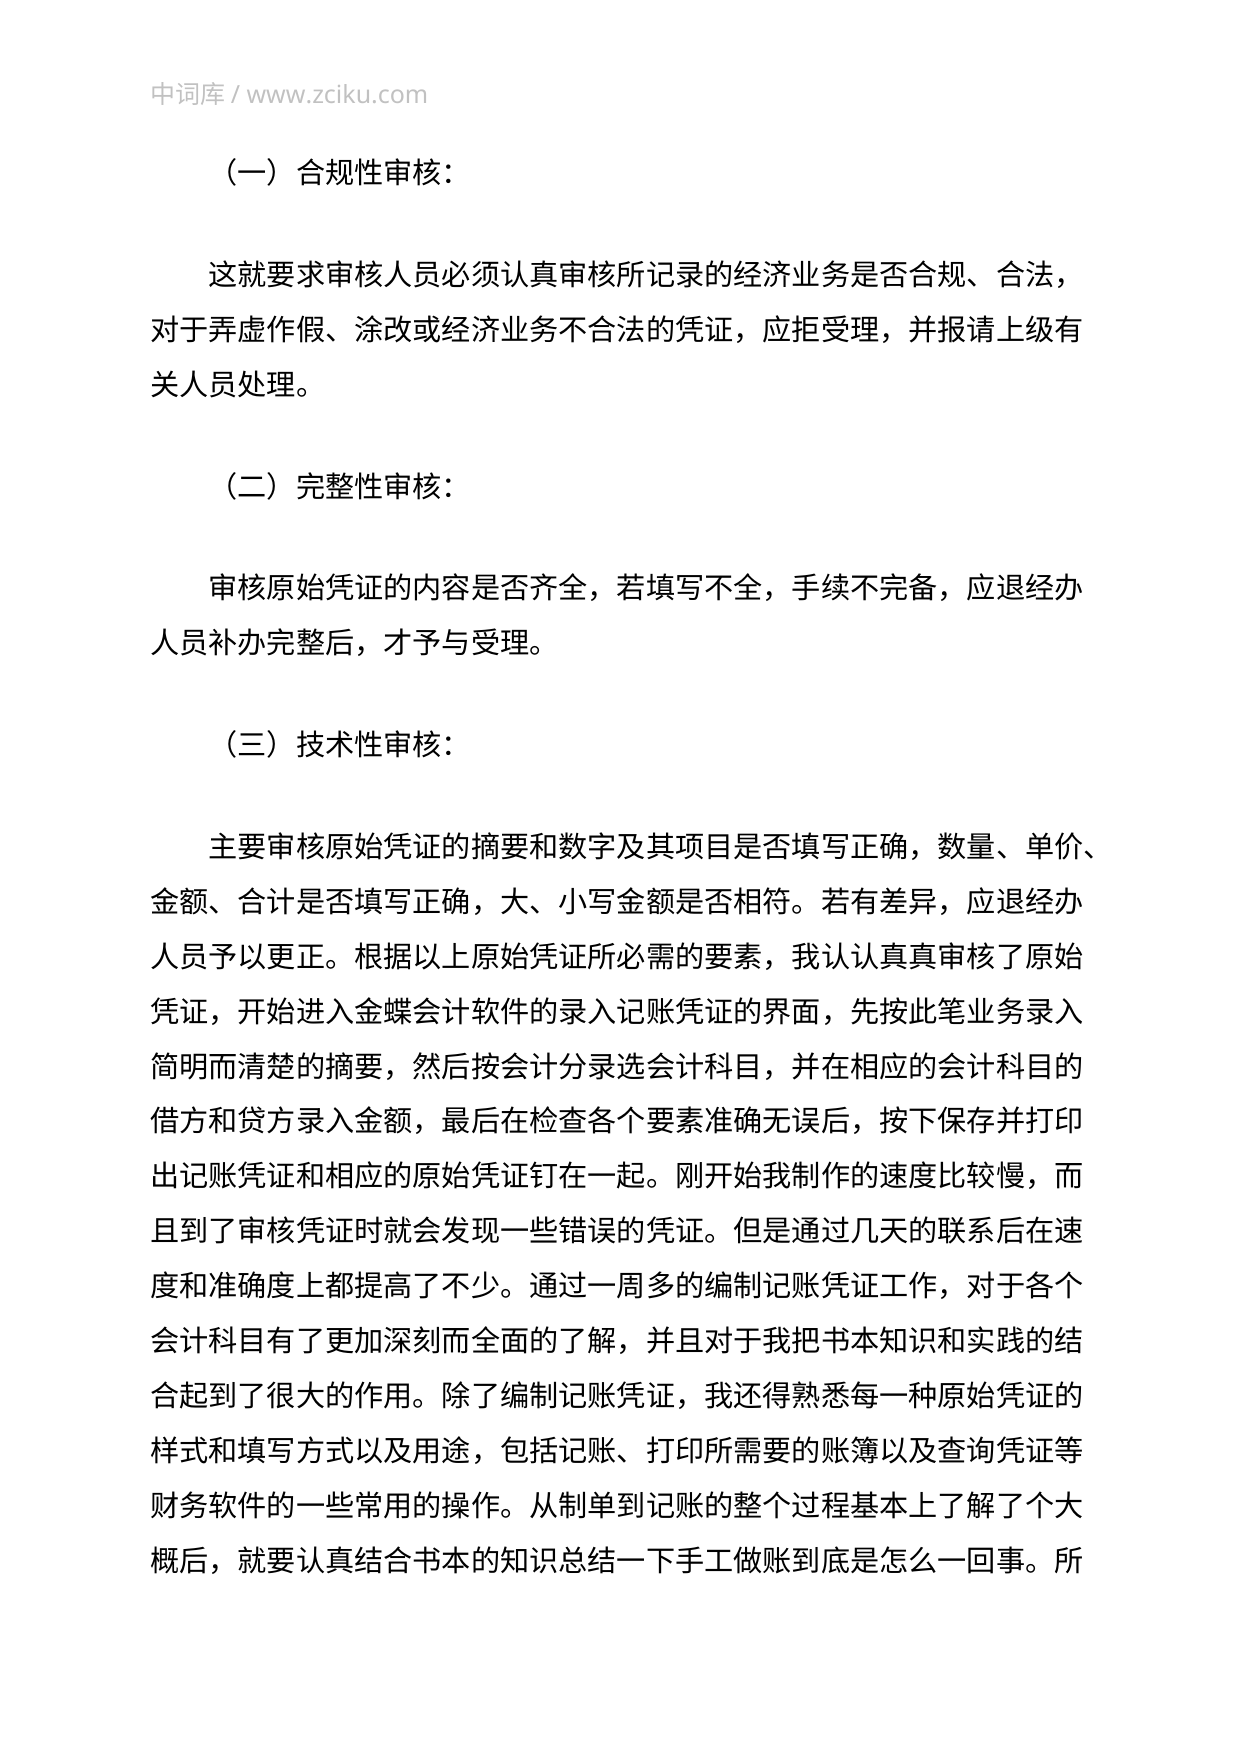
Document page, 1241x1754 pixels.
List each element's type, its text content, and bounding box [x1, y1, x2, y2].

text 审核原始凭证的内容是否齐全，若填写不全，手续不完备，应退经办人员补办完整后，才予与受理。 [150, 565, 1090, 662]
text （二）完整性审核： [150, 463, 1090, 506]
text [150, 823, 1090, 1579]
text （一）合规性审核： [150, 150, 1090, 192]
text 这就要求审核人员必须认真审核所记录的经济业务是否合规、合法，对于弄虚作假、涂改或经济业务不合法的凭证，应拒受理，并报请上级有关人员处理。 [150, 252, 1090, 404]
text （三）技术性审核： [150, 722, 1090, 764]
